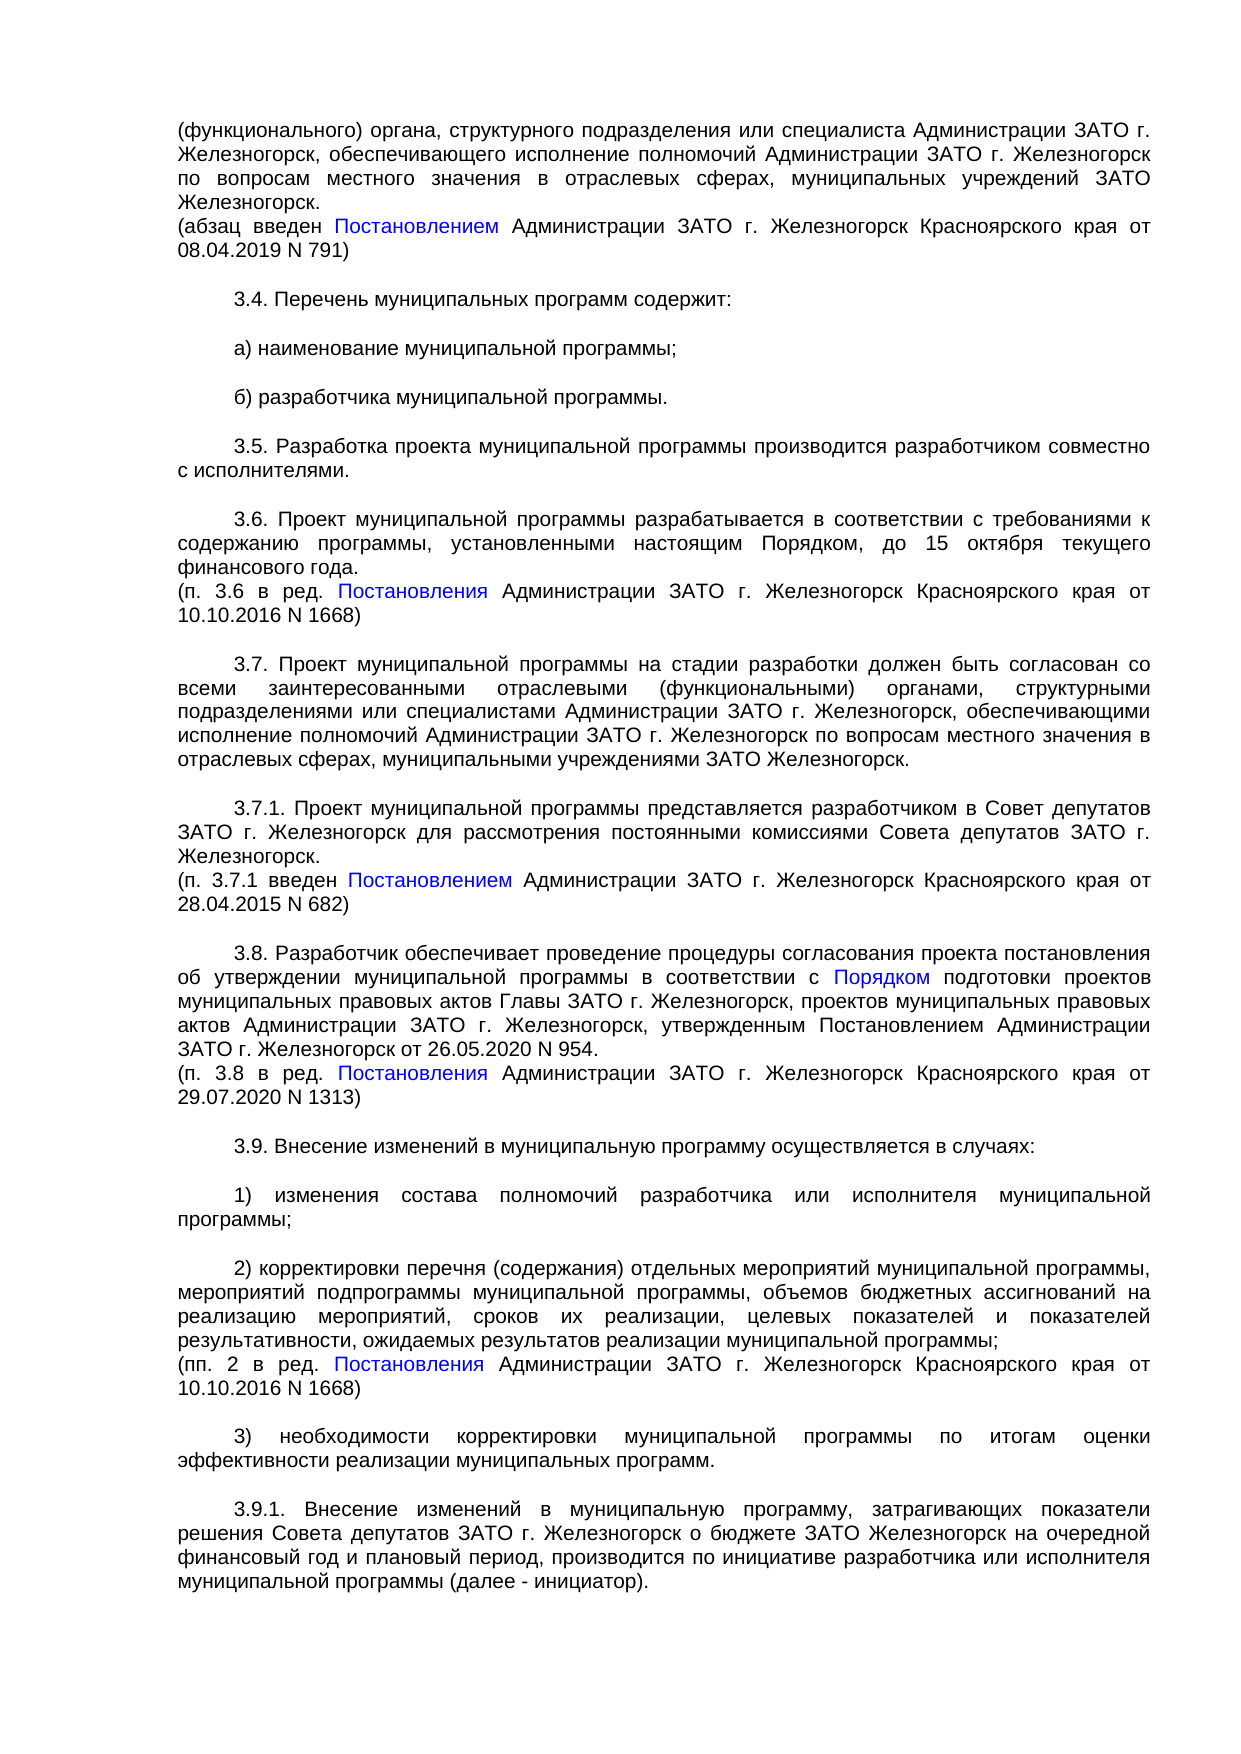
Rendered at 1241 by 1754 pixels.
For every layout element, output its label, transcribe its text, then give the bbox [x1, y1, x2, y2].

text б) разработчика муниципальной программы. [177, 385, 1152, 409]
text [177, 118, 1152, 214]
text 3.5. Разработка проекта муниципальной программы производится разработчиком совместно с исполнителями. [177, 434, 1152, 482]
text 3.6. Проект муниципальной программы разрабатывается в соответствии с требованиями к содержанию программы, установленными настоящим Порядком, до 15 октября текущего финансового года. [177, 507, 1152, 578]
text 3.8. Разработчик обеспечивает проведение процедуры согласования проекта постановления об утверждении муниципальной программы в соответствии с Порядком подготовки проектов муниципальных правовых актов Главы ЗАТО г. Железногорск, проектов муниципальных правовых актов Администрации ЗАТО г. Железногорск, утвержденным Постановлением Администрации ЗАТО г. Железногорск от 26.05.2020 N 954. [177, 941, 1152, 1061]
text а) наименование муниципальной программы; [177, 336, 1152, 360]
text 3.9.1. Внесение изменений в муниципальную программу, затрагивающих показатели решения Совета депутатов ЗАТО г. Железногорск о бюджете ЗАТО Железногорск на очередной финансовый год и плановый период, производится по инициативе разработчика или исполнителя муниципальной программы (далее - инициатор). [177, 1497, 1152, 1593]
text 3.7. Проект муниципальной программы на стадии разработки должен быть согласован со всеми заинтересованными отраслевыми (функциональными) органами, структурными подразделениями или специалистами Администрации ЗАТО г. Железногорск, обеспечивающими исполнение полномочий Администрации ЗАТО г. Железногорск по вопросам местного значения в отраслевых сферах, муниципальными учреждениями ЗАТО Железногорск. [177, 651, 1152, 771]
text (п. 3.6 в ред. Постановления Администрации ЗАТО г. Железногорск Красноярского края от 10.10.2016 N 1668) [177, 578, 1152, 626]
text 1) изменения состава полномочий разработчика или исполнителя муниципальной программы; [177, 1183, 1152, 1231]
text 2) корректировки перечня (содержания) отдельных мероприятий муниципальной программы, мероприятий подпрограммы муниципальной программы, объемов бюджетных ассигнований на реализацию мероприятий, сроков их реализации, целевых показателей и показателей результативности, ожидаемых результатов реализации муниципальной программы; [177, 1256, 1152, 1351]
text (п. 3.8 в ред. Постановления Администрации ЗАТО г. Железногорск Красноярского края от 29.07.2020 N 1313) [177, 1061, 1152, 1109]
text 3.9. Внесение изменений в муниципальную программу осуществляется в случаях: [177, 1134, 1152, 1158]
text 3.7.1. Проект муниципальной программы представляется разработчиком в Совет депутатов ЗАТО г. Железногорск для рассмотрения постоянными комиссиями Совета депутатов ЗАТО г. Железногорск. [177, 796, 1152, 868]
text (п. 3.7.1 введен Постановлением Администрации ЗАТО г. Железногорск Красноярского края от 28.04.2015 N 682) [177, 868, 1152, 916]
text (абзац введен Постановлением Администрации ЗАТО г. Железногорск Красноярского края от 08.04.2019 N 791) [177, 214, 1152, 262]
text (пп. 2 в ред. Постановления Администрации ЗАТО г. Железногорск Красноярского края от 10.10.2016 N 1668) [177, 1351, 1152, 1399]
text 3) необходимости корректировки муниципальной программы по итогам оценки эффективности реализации муниципальных программ. [177, 1424, 1152, 1472]
text 3.4. Перечень муниципальных программ содержит: [177, 287, 1152, 311]
